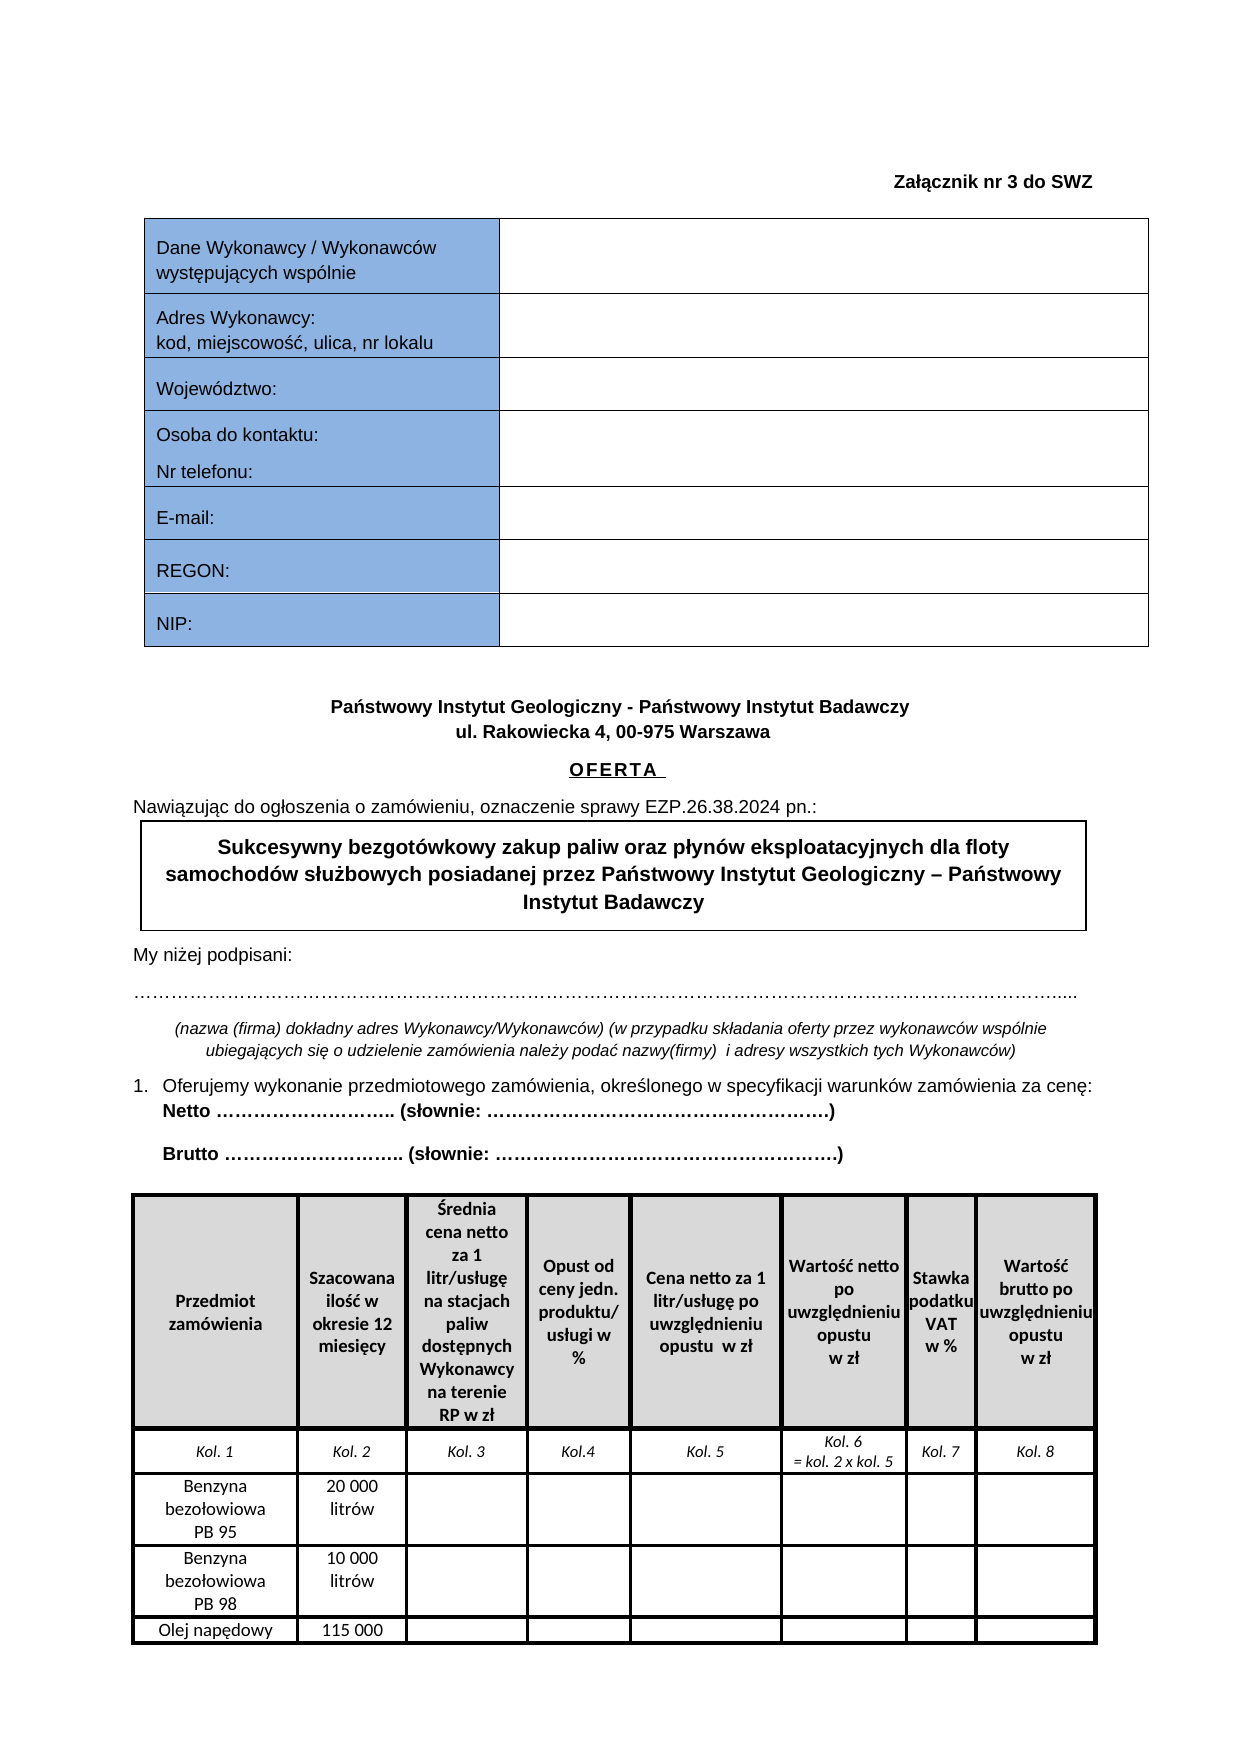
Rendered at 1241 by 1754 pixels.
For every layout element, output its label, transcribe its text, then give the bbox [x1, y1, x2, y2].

list Oferujemy wykonanie przedmiotowego zamówienia, określonego w specyfikacji warunków zamówienia za cenę: [133, 1075, 1093, 1096]
table_cell [908, 1547, 974, 1615]
text Państwowy Instytut Geologiczny - Państwowy Instytut Badawczy [133, 696, 1107, 718]
table_header Przedmiot zamówienia [135, 1197, 296, 1426]
table_header Średnia cena netto za 1 litr/usługę na stacjach paliw dostępnych Wykonawcy na terenie RP w zł [409, 1197, 525, 1426]
table_header Dane Wykonawcy / Wykonawców występujących wspólnie [145, 219, 499, 293]
table_header Opust od ceny jedn. produktu/ usługi w % [529, 1197, 628, 1426]
table_cell Benzyna bezołowiowa PB 98 [135, 1547, 296, 1615]
table_cell Benzyna bezołowiowa PB 95 [135, 1475, 296, 1543]
table_header Wartość netto po uwzględnieniu opustu w zł [784, 1197, 904, 1426]
list Netto ……………………….. (słownie: ……………………………………………….) [162, 1100, 1093, 1121]
table_cell REGON: [145, 540, 499, 592]
table_header Wartość brutto po uwzględnieniu opustu w zł [978, 1197, 1093, 1426]
table_cell Kol. 1 [135, 1431, 296, 1472]
text My niżej podpisani: [133, 944, 1093, 965]
table_cell [529, 1619, 629, 1641]
table_cell Kol. 8 [978, 1431, 1093, 1472]
table_cell [529, 1475, 629, 1543]
text …………………………………………………………………………………………………………………………………..... [133, 981, 1093, 1003]
table_cell [783, 1547, 905, 1615]
table_cell [978, 1475, 1093, 1543]
table_header [500, 219, 1148, 293]
table_cell [500, 411, 1148, 486]
table_cell [783, 1619, 905, 1641]
table_cell [632, 1619, 780, 1641]
table_cell Kol. 7 [908, 1431, 974, 1472]
table_cell Kol. 3 [408, 1431, 526, 1472]
table_cell [500, 594, 1148, 646]
table_cell [978, 1547, 1093, 1615]
table_cell [408, 1547, 526, 1615]
table_cell [408, 1475, 526, 1543]
table_cell [500, 487, 1148, 539]
table_cell 115 000 litrów [299, 1619, 405, 1641]
table_cell 10 000 litrów [299, 1547, 405, 1615]
table_header Cena netto za 1 litr/usługę po uwzględnieniu opustu w zł [633, 1197, 779, 1426]
table_header Stawka podatku VAT w % [909, 1197, 974, 1426]
table_header Sukcesywny bezgotówkowy zakup paliw oraz płynów eksploatacyjnych dla floty samochodów służbowych posiadanej przez Państwowy Instytut Geologiczny – Państwowy Instytut Badawczy [142, 822, 1085, 930]
table_cell Kol. 6 = kol. 2 x kol. 5 [783, 1431, 905, 1472]
table_cell Olej napędowy ON [135, 1619, 296, 1641]
table_cell 20 000 litrów [299, 1475, 405, 1543]
text OFERTA [133, 758, 1093, 780]
table_cell Osoba do kontaktu: Nr telefonu: [145, 411, 499, 486]
table_cell [500, 540, 1148, 592]
table_cell [500, 294, 1148, 357]
subtitle Załącznik nr 3 do SWZ [133, 171, 1093, 193]
table_cell [632, 1475, 780, 1543]
text ul. Rakowiecka 4, 00-975 Warszawa [133, 721, 1093, 743]
table_cell [908, 1475, 974, 1543]
table_cell [978, 1619, 1093, 1641]
table_cell Adres Wykonawcy: kod, miejscowość, ulica, nr lokalu [145, 294, 499, 357]
table_cell [783, 1475, 905, 1543]
table_cell Województwo: [145, 358, 499, 410]
table_cell [529, 1547, 629, 1615]
table_cell Kol.4 [529, 1431, 629, 1472]
table_cell E-mail: [145, 487, 499, 539]
table_cell [500, 358, 1148, 410]
table_cell [908, 1619, 974, 1641]
table_cell [632, 1547, 780, 1615]
table_cell [408, 1619, 526, 1641]
text (nazwa (firma) dokładny adres Wykonawcy/Wykonawców) (w przypadku składania oferty przez wykonawców wspólnie ubiegających się o udzielenie zamówienia należy podać nazwy(firmy) i adresy wszystkich tych Wykonawców) [133, 1018, 1090, 1059]
text Nawiązując do ogłoszenia o zamówieniu, oznaczenie sprawy EZP.26.38.2024 pn.: [133, 796, 1093, 817]
list Brutto ……………………….. (słownie: ……………………………………………….) [162, 1143, 1093, 1164]
table_header Szacowana ilość w okresie 12 miesięcy [300, 1197, 404, 1426]
table_cell Kol. 5 [632, 1431, 780, 1472]
table_cell Kol. 2 [299, 1431, 405, 1472]
table_cell NIP: [145, 594, 499, 646]
